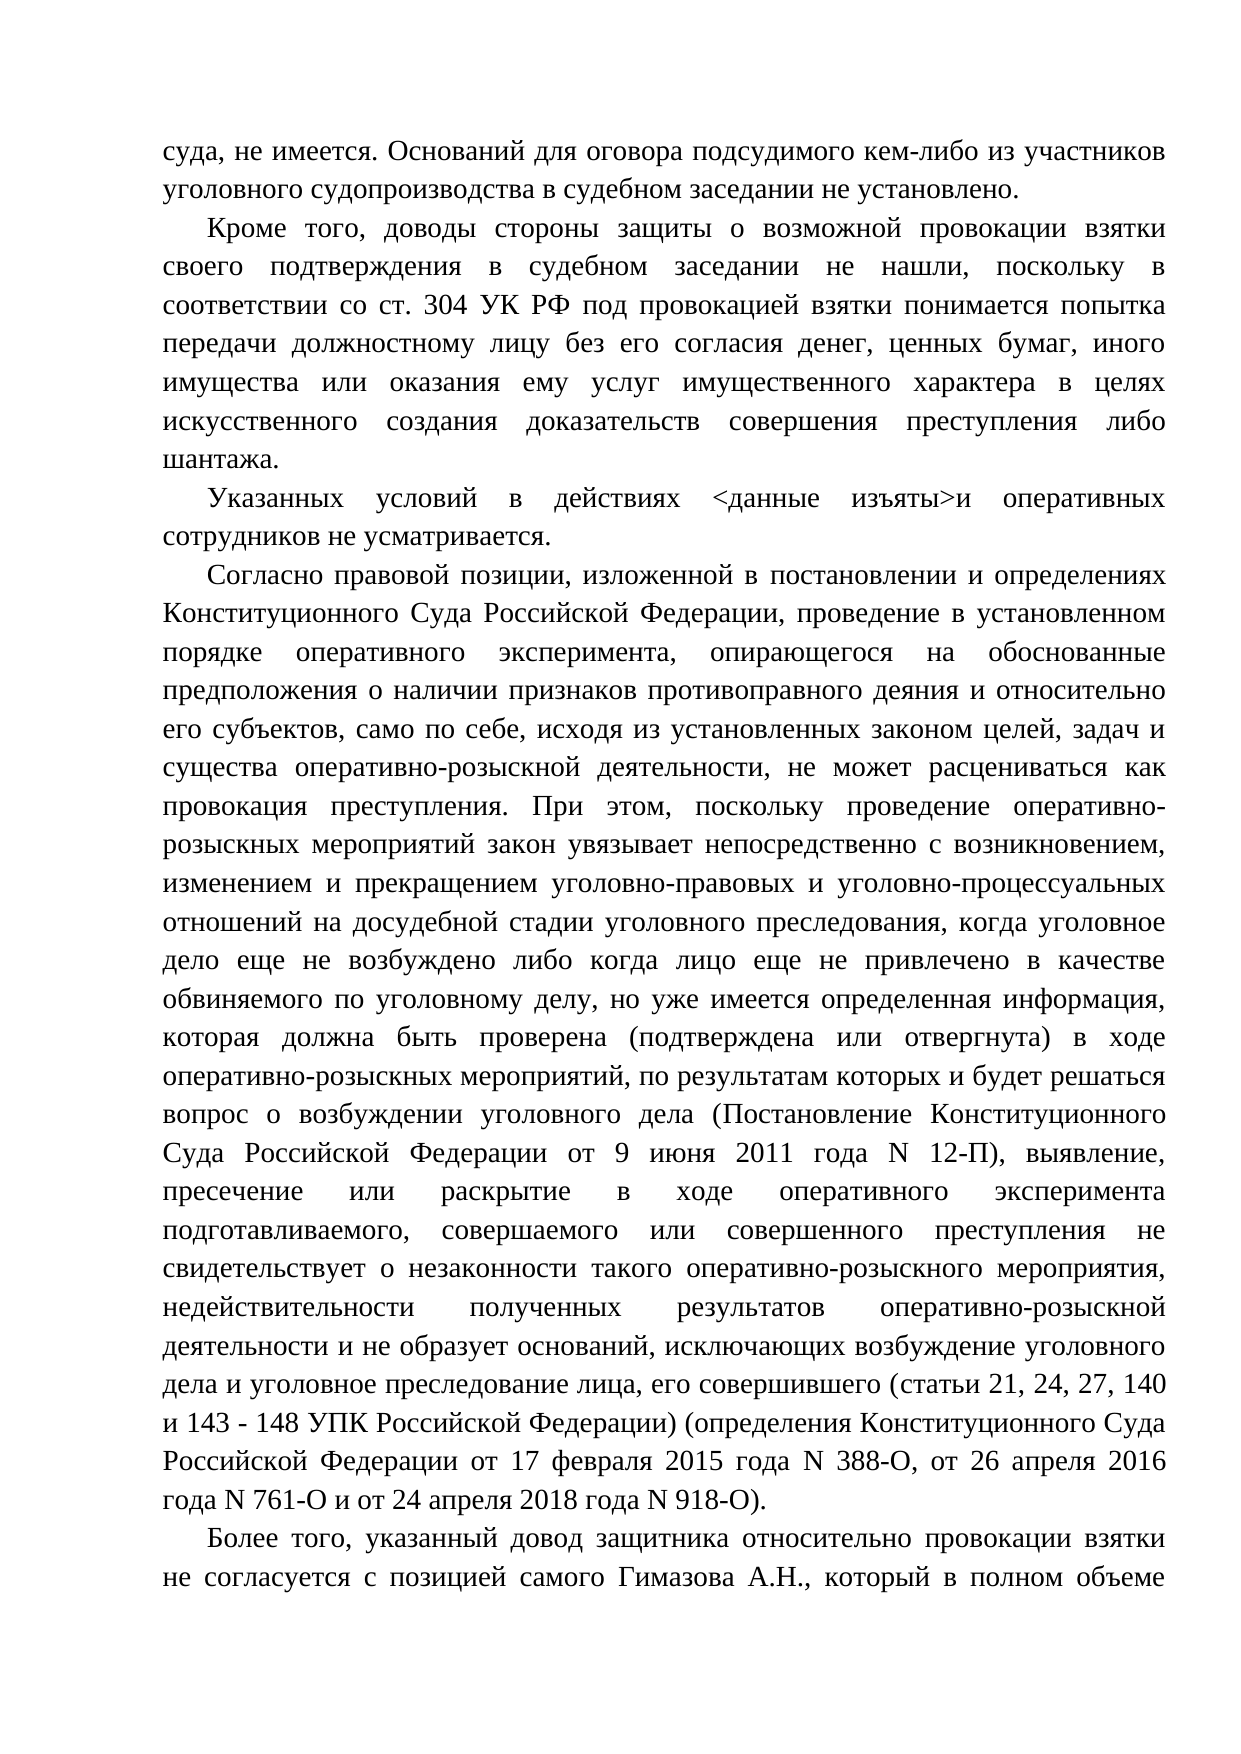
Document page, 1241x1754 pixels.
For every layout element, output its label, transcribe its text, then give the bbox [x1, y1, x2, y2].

text Указанных условий в действиях <данные изъяты>и оперативных сотрудников не усматривается. [162, 480, 1166, 552]
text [162, 133, 1166, 205]
text Согласно правовой позиции, изложенной в постановлении и определениях Конституционного Суда Российской Федерации, проведение в установленном порядке оперативного эксперимента, опирающегося на обоснованные предположения о наличии признаков противоправного деяния и относительно его субъектов, само по себе, исходя из установленных законом целей, задач и существа оперативно-розыскной деятельности, не может расцениваться как провокация преступления. При этом, поскольку проведение оперативно-розыскных мероприятий закон увязывает непосредственно с возникновением, изменением и прекращением уголовно-правовых и уголовно-процессуальных отношений на досудебной стадии уголовного преследования, когда уголовное дело еще не возбуждено либо когда лицо еще не привлечено в качестве обвиняемого по уголовному делу, но уже имеется определенная информация, которая должна быть проверена (подтверждена или отвергнута) в ходе оперативно-розыскных мероприятий, по результатам которых и будет решаться вопрос о возбуждении уголовного дела (Постановление Конституционного Суда Российской Федерации от 9 июня 2011 года N 12-П), выявление, пресечение или раскрытие в ходе оперативного эксперимента подготавливаемого, совершаемого или совершенного преступления не свидетельствует о незаконности такого оперативно-розыскного мероприятия, недействительности полученных результатов оперативно-розыскной деятельности и не образует оснований, исключающих возбуждение уголовного дела и уголовное преследование лица, его совершившего (статьи 21, 24, 27, 140 и 143 - 148 УПК Российской Федерации) (определения Конституционного Суда Российской Федерации от 17 февраля 2015 года N 388-О, от 26 апреля 2016 года N 761-О и от 24 апреля 2018 года N 918-О). [162, 557, 1166, 1515]
text Кроме того, доводы стороны защиты о возможной провокации взятки своего подтверждения в судебном заседании не нашли, поскольку в соответствии со ст. 304 УК РФ под провокацией взятки понимается попытка передачи должностному лицу без его согласия денег, ценных бумаг, иного имущества или оказания ему услуг имущественного характера в целях искусственного создания доказательств совершения преступления либо шантажа. [162, 210, 1166, 475]
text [162, 1520, 1166, 1592]
